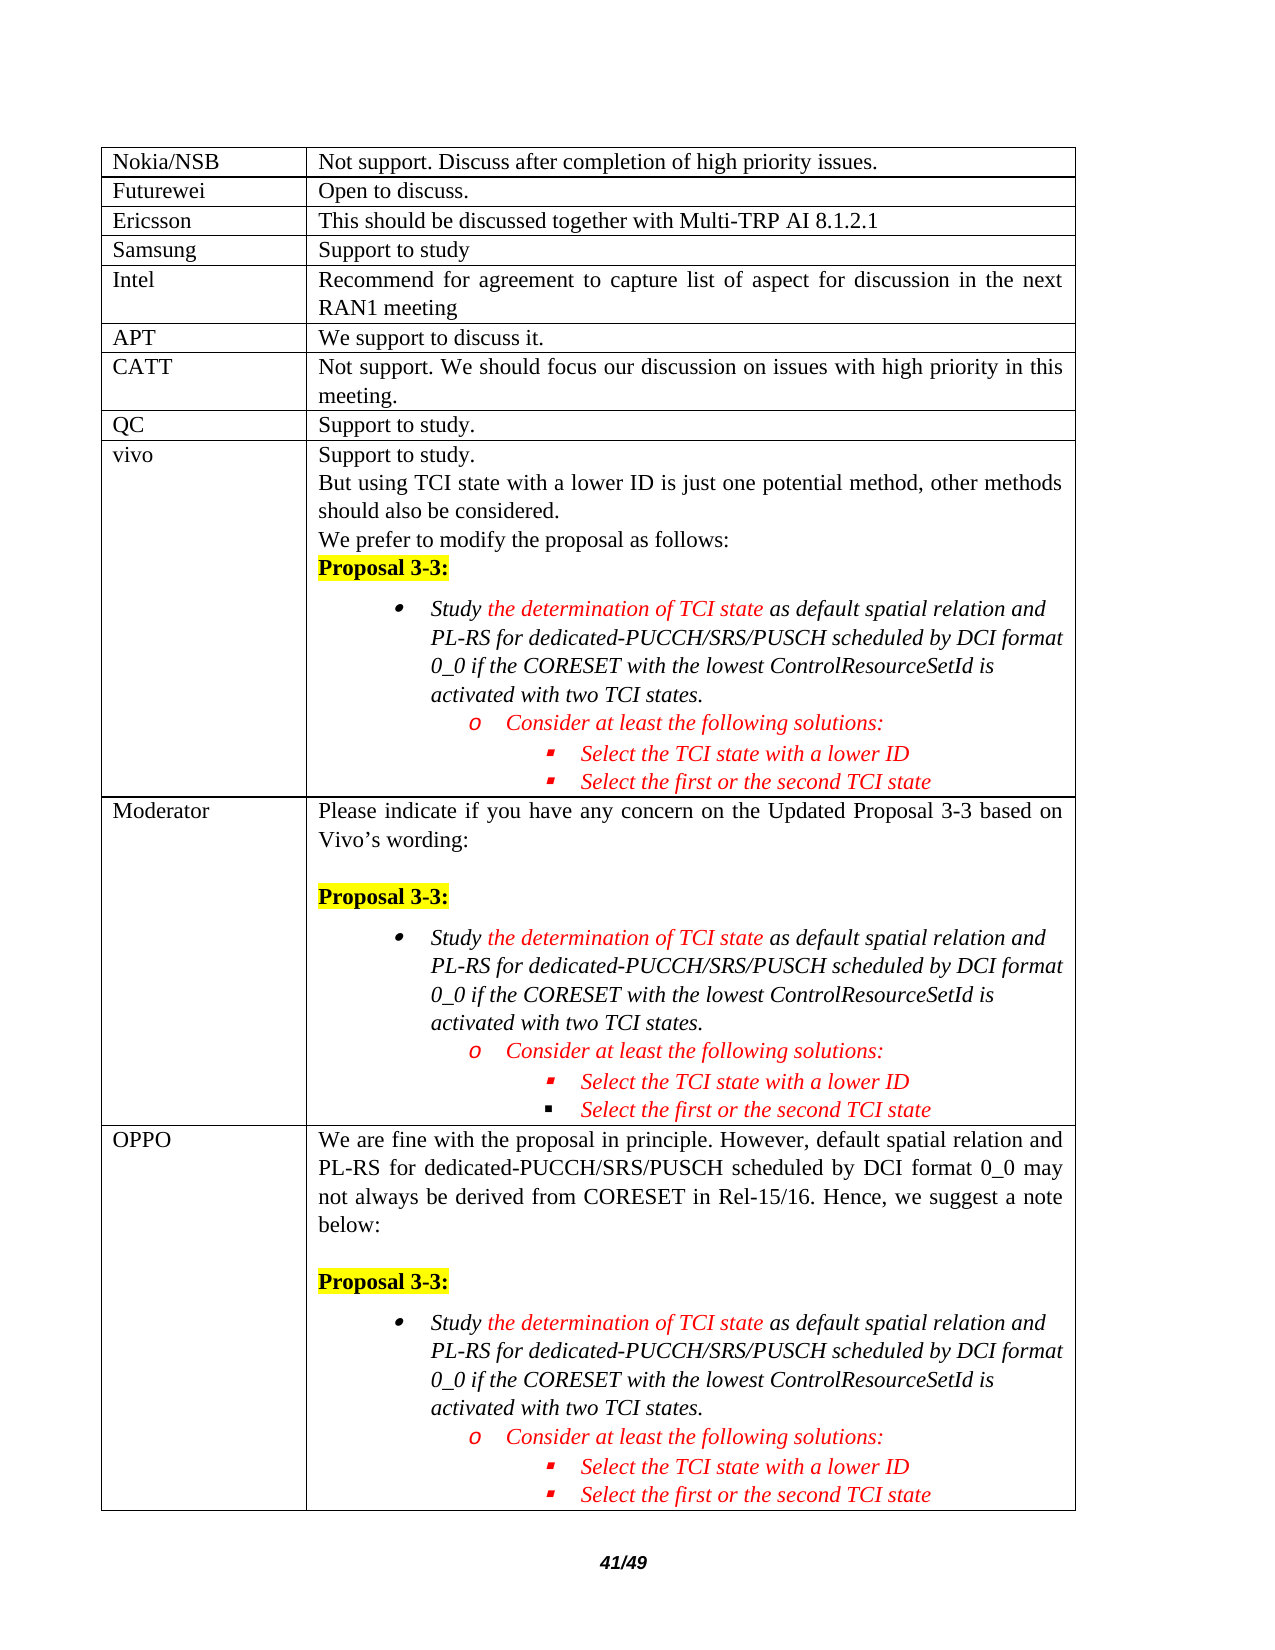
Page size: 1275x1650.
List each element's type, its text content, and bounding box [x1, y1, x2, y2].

table_cell Open to discuss. [307, 178, 1075, 206]
table_cell Not support. We should focus our discussion on issues with high priority in this meeting. [307, 353, 1075, 410]
table_cell CATT [102, 353, 306, 410]
table_cell Nokia/NSB [102, 148, 306, 176]
table_cell OPPO [102, 1126, 306, 1510]
table_cell Support to study. [307, 411, 1075, 440]
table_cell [307, 1126, 1075, 1510]
table_cell Samsung [102, 236, 306, 265]
table_cell APT [102, 324, 306, 352]
table_cell Moderator [102, 798, 306, 1125]
table_cell vivo [102, 441, 306, 796]
table_cell Not support. Discuss after completion of high priority issues. [307, 148, 1075, 176]
table_cell Support to study [307, 236, 1075, 265]
table_cell Support to study. But using TCI state with a lower ID is just one potential method, other methods should also be considered. We prefer to modify the proposal as follows: Proposal 3-3: Study the determination of TCI state as default spatial relation and PL-RS for dedicated-PUCCH/SRS/PUSCH scheduled by DCI format 0_0 if the CORESET with the lowest ControlResourceSetId is activated with two TCI states. Consider at least the following solutions: Select the TCI state with a lower ID Select the first or the second TCI state [307, 441, 1075, 796]
table_cell We support to discuss it. [307, 324, 1075, 352]
table_cell Ericsson [102, 207, 306, 235]
table_cell Futurewei [102, 178, 306, 206]
table_cell Recommend for agreement to capture list of aspect for discussion in the next RAN1 meeting [307, 266, 1075, 323]
table_cell This should be discussed together with Multi-TRP AI 8.1.2.1 [307, 207, 1075, 235]
table_cell Please indicate if you have any concern on the Updated Proposal 3-3 based on Vivo’s wording: Proposal 3-3: Study the determination of TCI state as default spatial relation and PL-RS for dedicated-PUCCH/SRS/PUSCH scheduled by DCI format 0_0 if the CORESET with the lowest ControlResourceSetId is activated with two TCI states. Consider at least the following solutions: Select the TCI state with a lower ID Select the first or the second TCI state [307, 798, 1075, 1125]
table_cell QC [102, 411, 306, 440]
table_cell Intel [102, 266, 306, 323]
